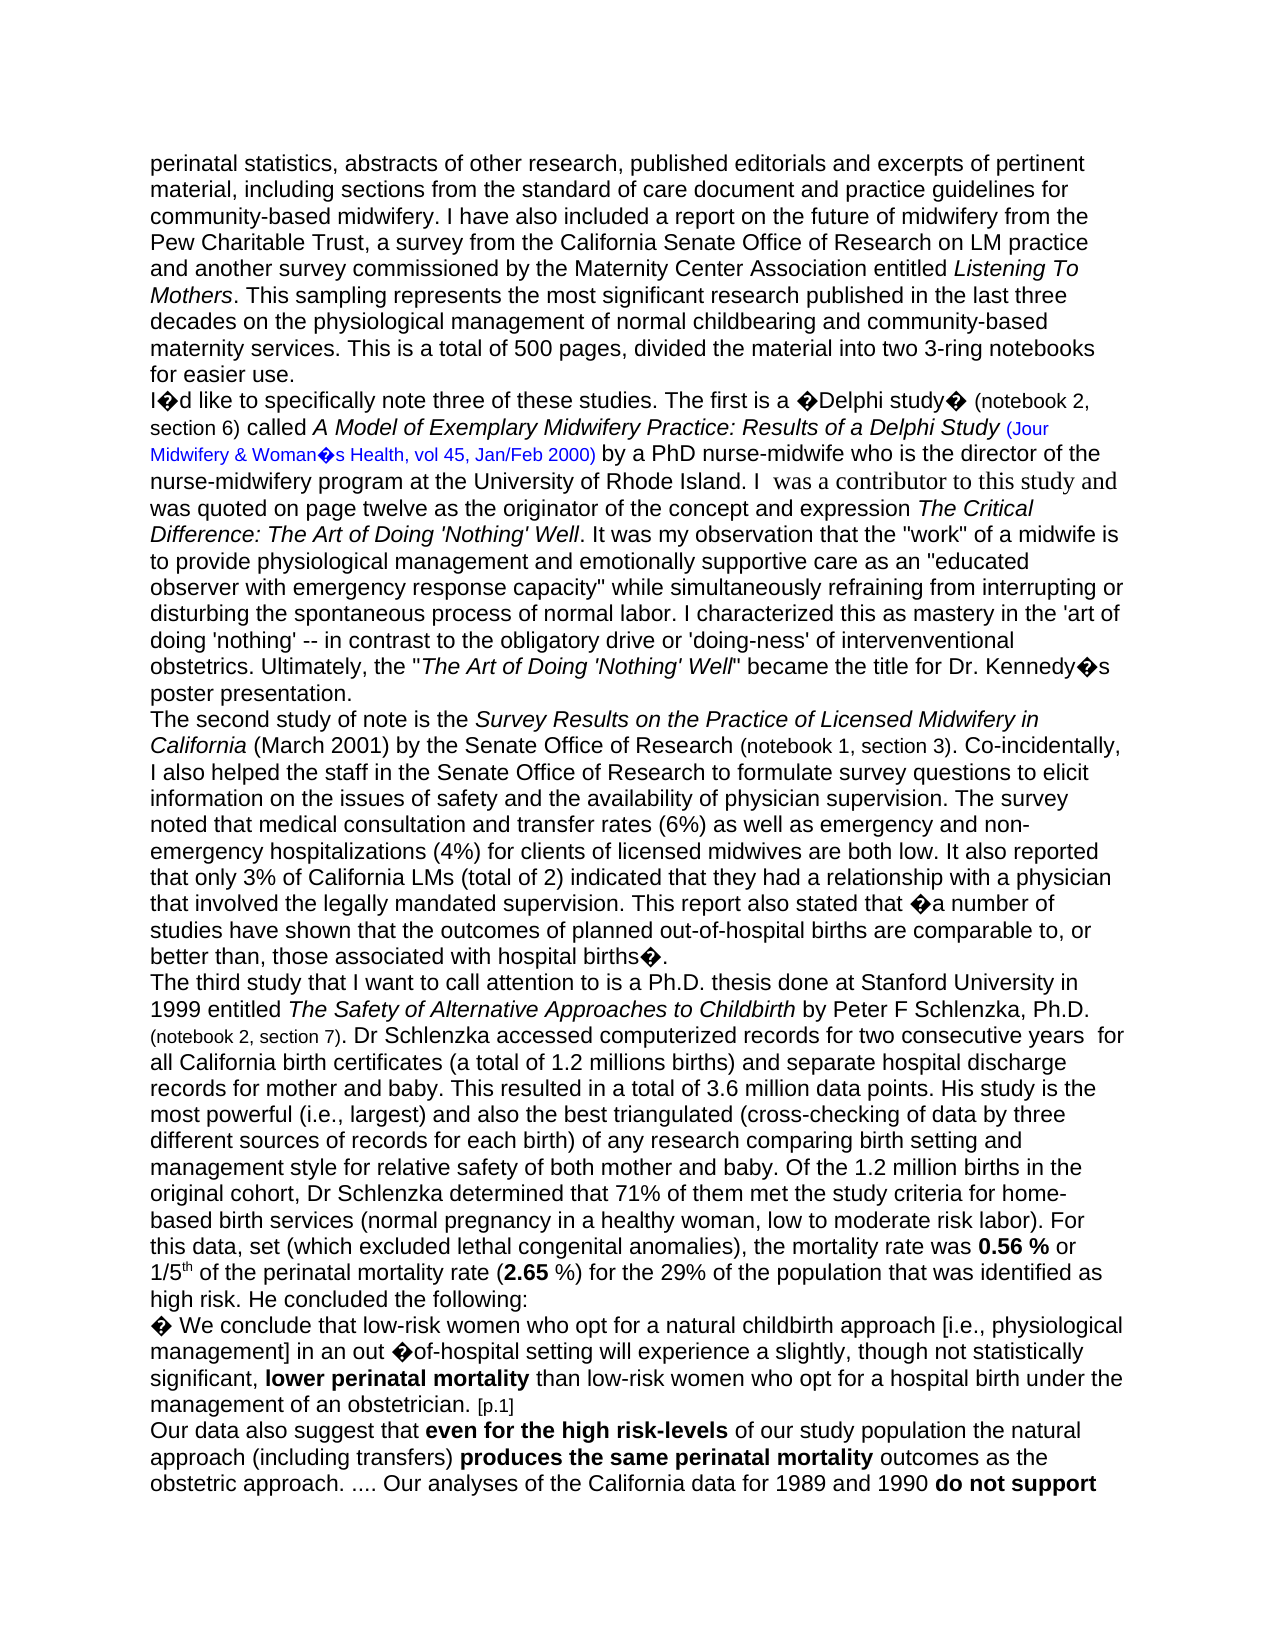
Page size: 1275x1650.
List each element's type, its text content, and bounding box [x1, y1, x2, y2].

text The third study that I want to call attention to is a Ph.D. thesis done at Stanford University in 1999 entitled The Safety of Alternative Approaches to Childbirth by Peter F Schlenzka, Ph.D. (notebook 2, section 7). Dr Schlenzka accessed computerized records for two consecutive years for all California birth certificates (a total of 1.2 millions births) and separate hospital discharge records for mother and baby. This resulted in a total of 3.6 million data points. His study is the most powerful (i.e., largest) and also the best triangulated (cross-checking of data by three different sources of records for each birth) of any research comparing birth setting and management style for relative safety of both mother and baby. Of the 1.2 million births in the original cohort, Dr Schlenzka determined that 71% of them met the study criteria for home-based birth services (normal pregnancy in a healthy woman, low to moderate risk labor). For this data, set (which excluded lethal congenital anomalies), the mortality rate was 0.56 % or 1/5th of the perinatal mortality rate (2.65 %) for the 29% of the population that was identified as high risk. He concluded the following: [150, 969, 1125, 1312]
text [150, 1417, 1125, 1496]
text The second study of note is the Survey Results on the Practice of Licensed Midwifery in California (March 2001) by the Senate Office of Research (notebook 1, section 3). Co-incidentally, I also helped the staff in the Senate Office of Research to formulate survey questions to elicit information on the issues of safety and the availability of physician supervision. The survey noted that medical consultation and transfer rates (6%) as well as emergency and non-emergency hospitalizations (4%) for clients of licensed midwives are both low. It also reported that only 3% of California LMs (total of 2) indicated that they had a relationship with a physician that involved the legally mandated supervision. This report also stated that �a number of studies have shown that the outcomes of planned out-of-hospital births are comparable to, or better than, those associated with hospital births�. [150, 706, 1125, 969]
text � We conclude that low-risk women who opt for a natural childbirth approach [i.e., physiological management] in an out �of-hospital setting will experience a slightly, though not statistically significant, lower perinatal mortality than low-risk women who opt for a hospital birth under the management of an obstetrician. [p.1] [150, 1312, 1125, 1417]
text I�d like to specifically note three of these studies. The first is a �Delphi study� (notebook 2, section 6) called A Model of Exemplary Midwifery Practice: Results of a Delphi Study (Jour Midwifery & Woman�s Health, vol 45, Jan/Feb 2000) by a PhD nurse-midwife who is the director of the nurse-midwifery program at the University of Rhode Island. I was a contributor to this study and was quoted on page twelve as the originator of the concept and expression The Critical Difference: The Art of Doing 'Nothing' Well. It was my observation that the "work" of a midwife is to provide physiological management and emotionally supportive care as an "educated observer with emergency response capacity" while simultaneously refraining from interrupting or disturbing the spontaneous process of normal labor. I characterized this as mastery in the 'art of doing 'nothing' -- in contrast to the obligatory drive or 'doing-ness' of intervenventional obstetrics. Ultimately, the "The Art of Doing 'Nothing' Well" became the title for Dr. Kennedy�s poster presentation. [150, 387, 1125, 706]
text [150, 150, 1125, 387]
